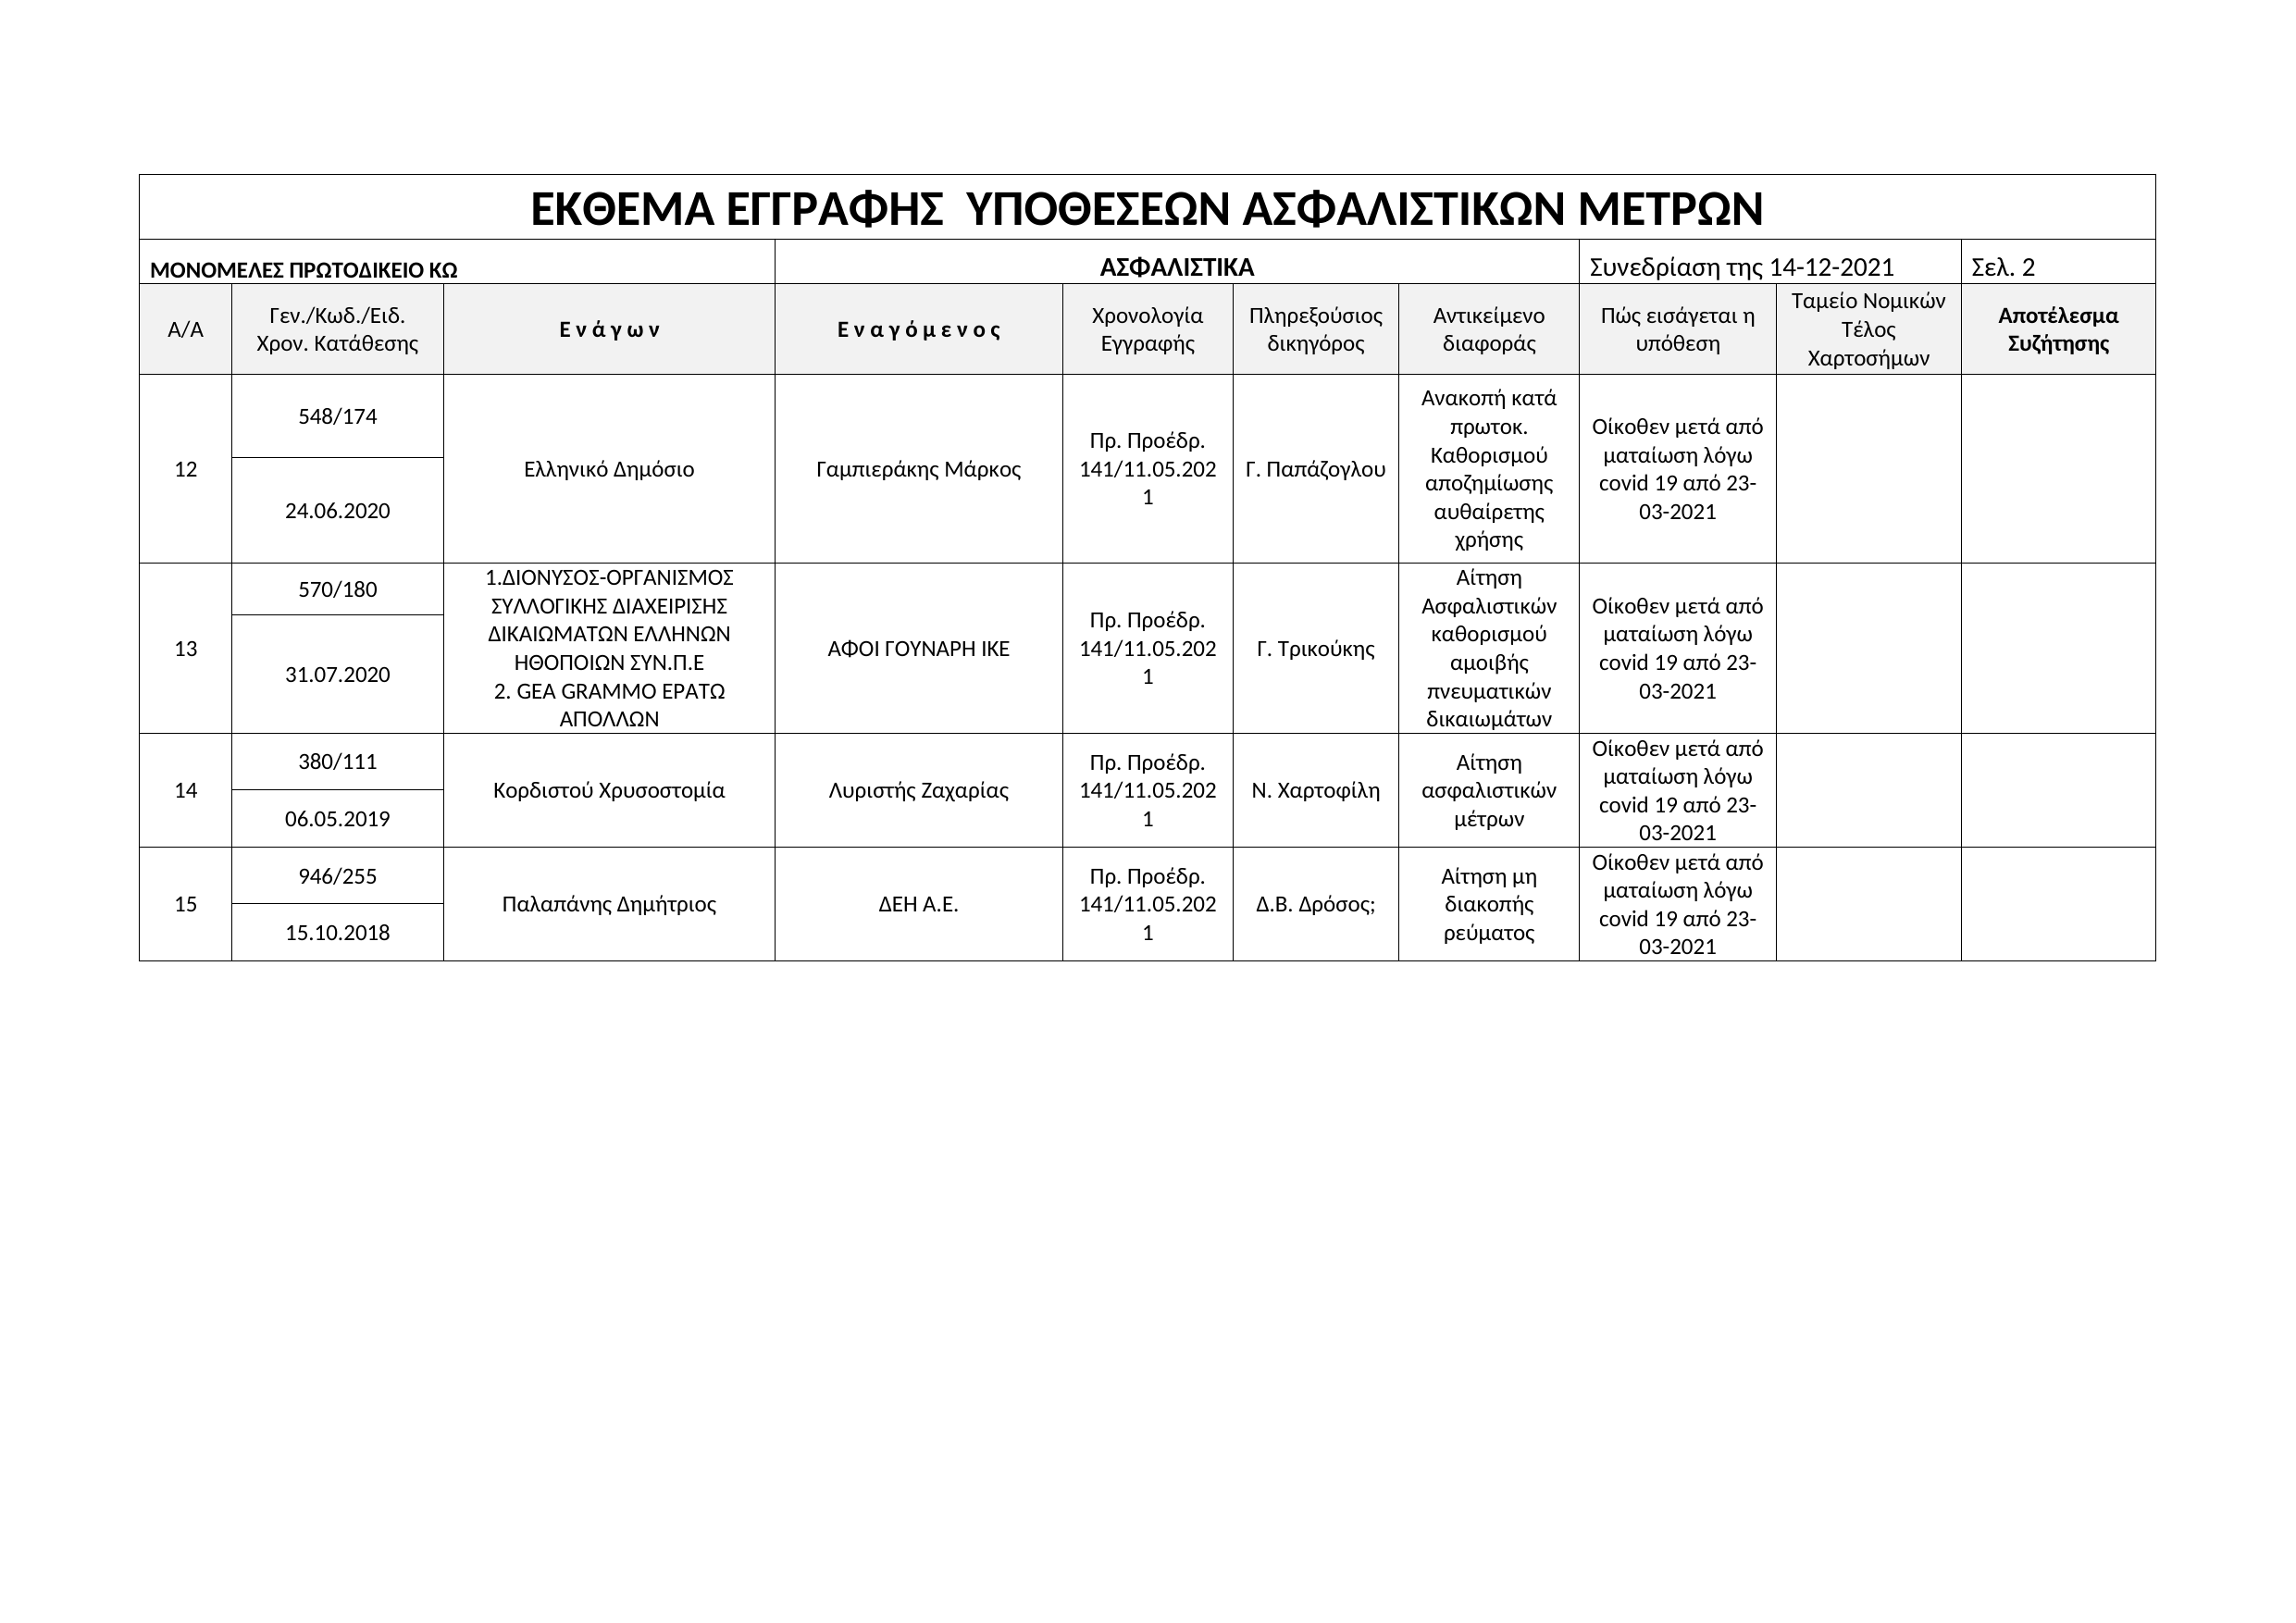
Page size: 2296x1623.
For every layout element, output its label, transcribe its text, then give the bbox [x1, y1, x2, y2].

table_cell Δ.Β. Δρόσος; [1234, 848, 1398, 960]
table_cell Γαμπιεράκης Μάρκος [776, 375, 1062, 562]
table_cell 24.06.2020 [232, 458, 443, 562]
table_cell Γ. Παπάζογλου [1234, 375, 1398, 562]
table_cell 12 [140, 375, 231, 562]
table_cell Πρ. Προέδρ. 141/11.05.2021 [1063, 375, 1233, 562]
table_cell 570/180 [232, 564, 443, 614]
table_cell [1777, 734, 1961, 847]
table_cell Πρ. Προέδρ. 141/11.05.2021 [1063, 734, 1233, 847]
table_cell [1962, 564, 2155, 733]
table_cell Πώς εισάγεται η υπόθεση [1580, 284, 1776, 374]
table_cell Αντικείμενο διαφοράς [1399, 284, 1579, 374]
table_cell 13 [140, 564, 231, 733]
table_cell 31.07.2020 [232, 615, 443, 733]
table_cell Ταμείο Νομικών Τέλος Χαρτοσήμων [1777, 284, 1961, 374]
table_cell Πρ. Προέδρ. 141/11.05.2021 [1063, 848, 1233, 960]
table_cell ΜΟΝΟΜΕΛΕΣ ΠΡΩΤΟΔΙΚΕΙΟ ΚΩ [140, 240, 775, 283]
table_cell Αποτέλεσμα Συζήτησης [1962, 284, 2155, 374]
table_cell 380/111 [232, 734, 443, 789]
table_cell [1777, 848, 1961, 960]
table_cell [1962, 734, 2155, 847]
table_cell Α/Α [140, 284, 231, 374]
table_cell Οίκοθεν μετά από ματαίωση λόγω covid 19 από 23-03-2021 [1580, 564, 1776, 733]
table_cell Αίτηση Ασφαλιστικών καθορισμού αμοιβής πνευματικών δικαιωμάτων [1399, 564, 1579, 733]
table_cell [1962, 375, 2155, 562]
table_cell ΔΕΗ Α.Ε. [776, 848, 1062, 960]
table_cell Χρονολογία Εγγραφής [1063, 284, 1233, 374]
table_cell Συνεδρίαση της 14-12-2021 [1580, 240, 1961, 283]
table_cell ΑΦΟΙ ΓΟΥΝΑΡΗ ΙΚΕ [776, 564, 1062, 733]
table_cell ΑΣΦΑΛΙΣΤΙΚΑ [776, 240, 1579, 283]
table_cell [1777, 375, 1961, 562]
table_cell Οίκοθεν μετά από ματαίωση λόγω covid 19 από 23-03-2021 [1580, 848, 1776, 960]
table_cell Ε ν ά γ ω ν [444, 284, 775, 374]
table_cell Αίτηση ασφαλιστικών μέτρων [1399, 734, 1579, 847]
table_cell 15 [140, 848, 231, 960]
table_cell 15.10.2018 [232, 904, 443, 960]
table_cell Ελληνικό Δημόσιο [444, 375, 775, 562]
table_cell 946/255 [232, 848, 443, 903]
table_cell [1962, 848, 2155, 960]
table_cell 06.05.2019 [232, 790, 443, 847]
table_cell Σελ. 2 [1962, 240, 2155, 283]
table_cell Γεν./Κωδ./Ειδ. Χρον. Κατάθεσης [232, 284, 443, 374]
table_cell Ν. Χαρτοφίλη [1234, 734, 1398, 847]
table_cell Παλαπάνης Δημήτριος [444, 848, 775, 960]
table_cell Γ. Τρικούκης [1234, 564, 1398, 733]
table_cell 548/174 [232, 375, 443, 457]
table_cell Πρ. Προέδρ. 141/11.05.2021 [1063, 564, 1233, 733]
table_cell Αίτηση μη διακοπής ρεύματος [1399, 848, 1579, 960]
table_cell Οίκοθεν μετά από ματαίωση λόγω covid 19 από 23-03-2021 [1580, 734, 1776, 847]
table_cell Ε ν α γ ό μ ε ν ο ς [776, 284, 1062, 374]
table_cell 1.ΔΙΟΝΥΣΟΣ-ΟΡΓΑΝΙΣΜΟΣ ΣΥΛΛΟΓΙΚΗΣ ΔΙΑΧΕΙΡΙΣΗΣ ΔΙΚΑΙΩΜΑΤΩΝ ΕΛΛΗΝΩΝ ΗΘΟΠΟΙΩΝ ΣΥΝ.Π.Ε 2. GEA GRAMMO ΕΡΑΤΩ ΑΠΟΛΛΩΝ [444, 564, 775, 733]
table_cell Οίκοθεν μετά από ματαίωση λόγω covid 19 από 23-03-2021 [1580, 375, 1776, 562]
table_header ΕΚΘΕΜΑ ΕΓΓΡΑΦΗΣ ΥΠΟΘΕΣΕΩΝ ΑΣΦΑΛΙΣΤΙΚΩΝ ΜΕΤΡΩΝ [140, 175, 2155, 238]
table_cell Κορδιστού Χρυσοστομία [444, 734, 775, 847]
table_cell 14 [140, 734, 231, 847]
table_cell Λυριστής Ζαχαρίας [776, 734, 1062, 847]
table_cell [1777, 564, 1961, 733]
table_cell Πληρεξούσιος δικηγόρος [1234, 284, 1398, 374]
table_cell Ανακοπή κατά πρωτοκ. Καθορισμού αποζημίωσης αυθαίρετης χρήσης [1399, 375, 1579, 562]
